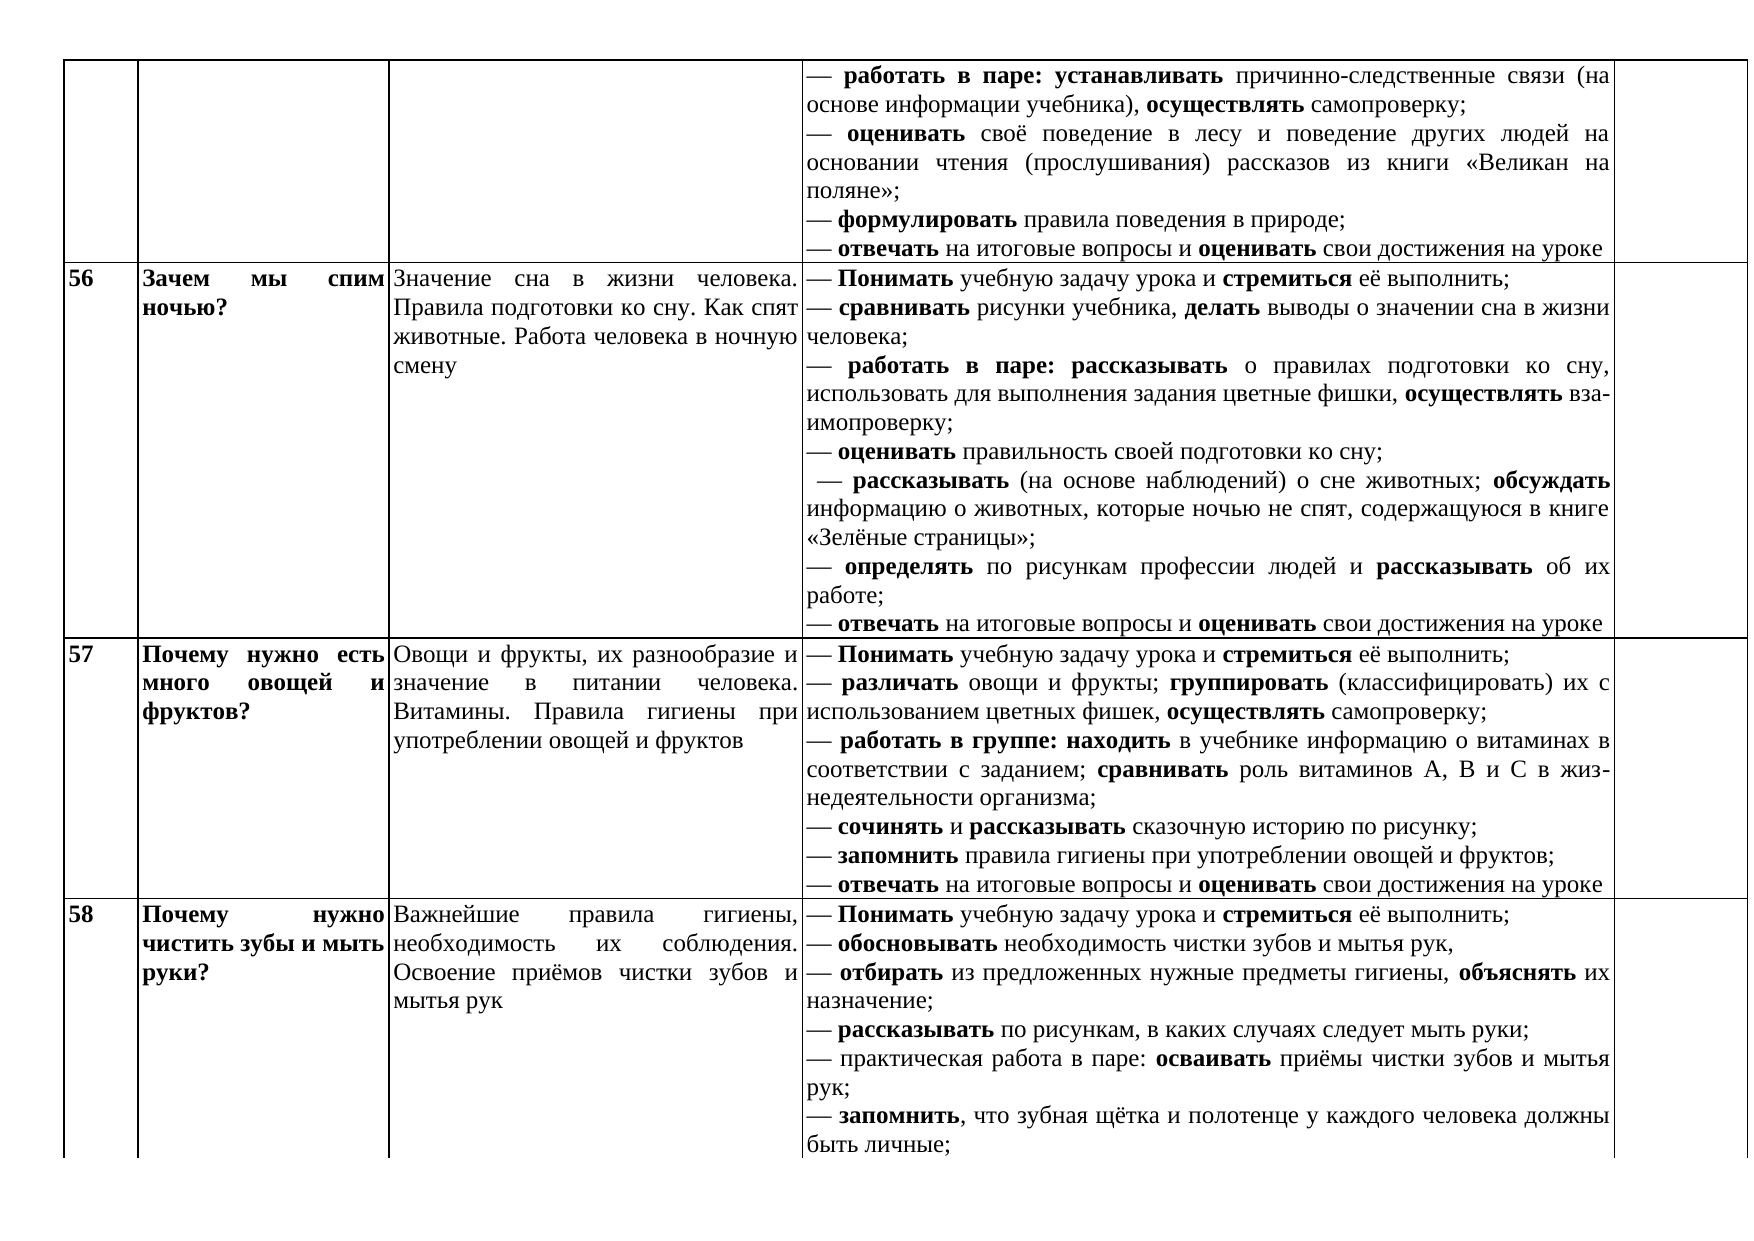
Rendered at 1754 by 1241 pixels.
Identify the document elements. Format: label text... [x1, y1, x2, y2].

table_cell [139, 899, 388, 1158]
table_cell [1615, 61, 1747, 262]
table_cell 55 [65, 61, 137, 262]
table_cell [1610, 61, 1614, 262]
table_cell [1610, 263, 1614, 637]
table_cell 58 [65, 899, 137, 1158]
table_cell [390, 61, 802, 262]
table_cell Значение сна в жизни человека. Правила подготовки ко сну. Как спят животные. Работа человека в ночную смену [390, 263, 802, 637]
table_cell Почему нужно есть много овощей и фруктов? [139, 639, 388, 897]
table_cell [1615, 899, 1747, 1158]
table_cell 57 [65, 639, 137, 897]
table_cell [390, 899, 802, 1158]
table_cell [1615, 263, 1747, 637]
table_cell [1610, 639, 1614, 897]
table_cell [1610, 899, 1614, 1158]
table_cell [139, 61, 388, 262]
table_cell [1615, 639, 1747, 897]
table_cell 56 [65, 263, 137, 637]
table_cell Зачем мы спим ночью? [139, 263, 388, 637]
table_cell Овощи и фрукты, их разнообразие и значение в питании человека. Витамины. Правила гигиены при употреблении овощей и фруктов [390, 639, 802, 897]
